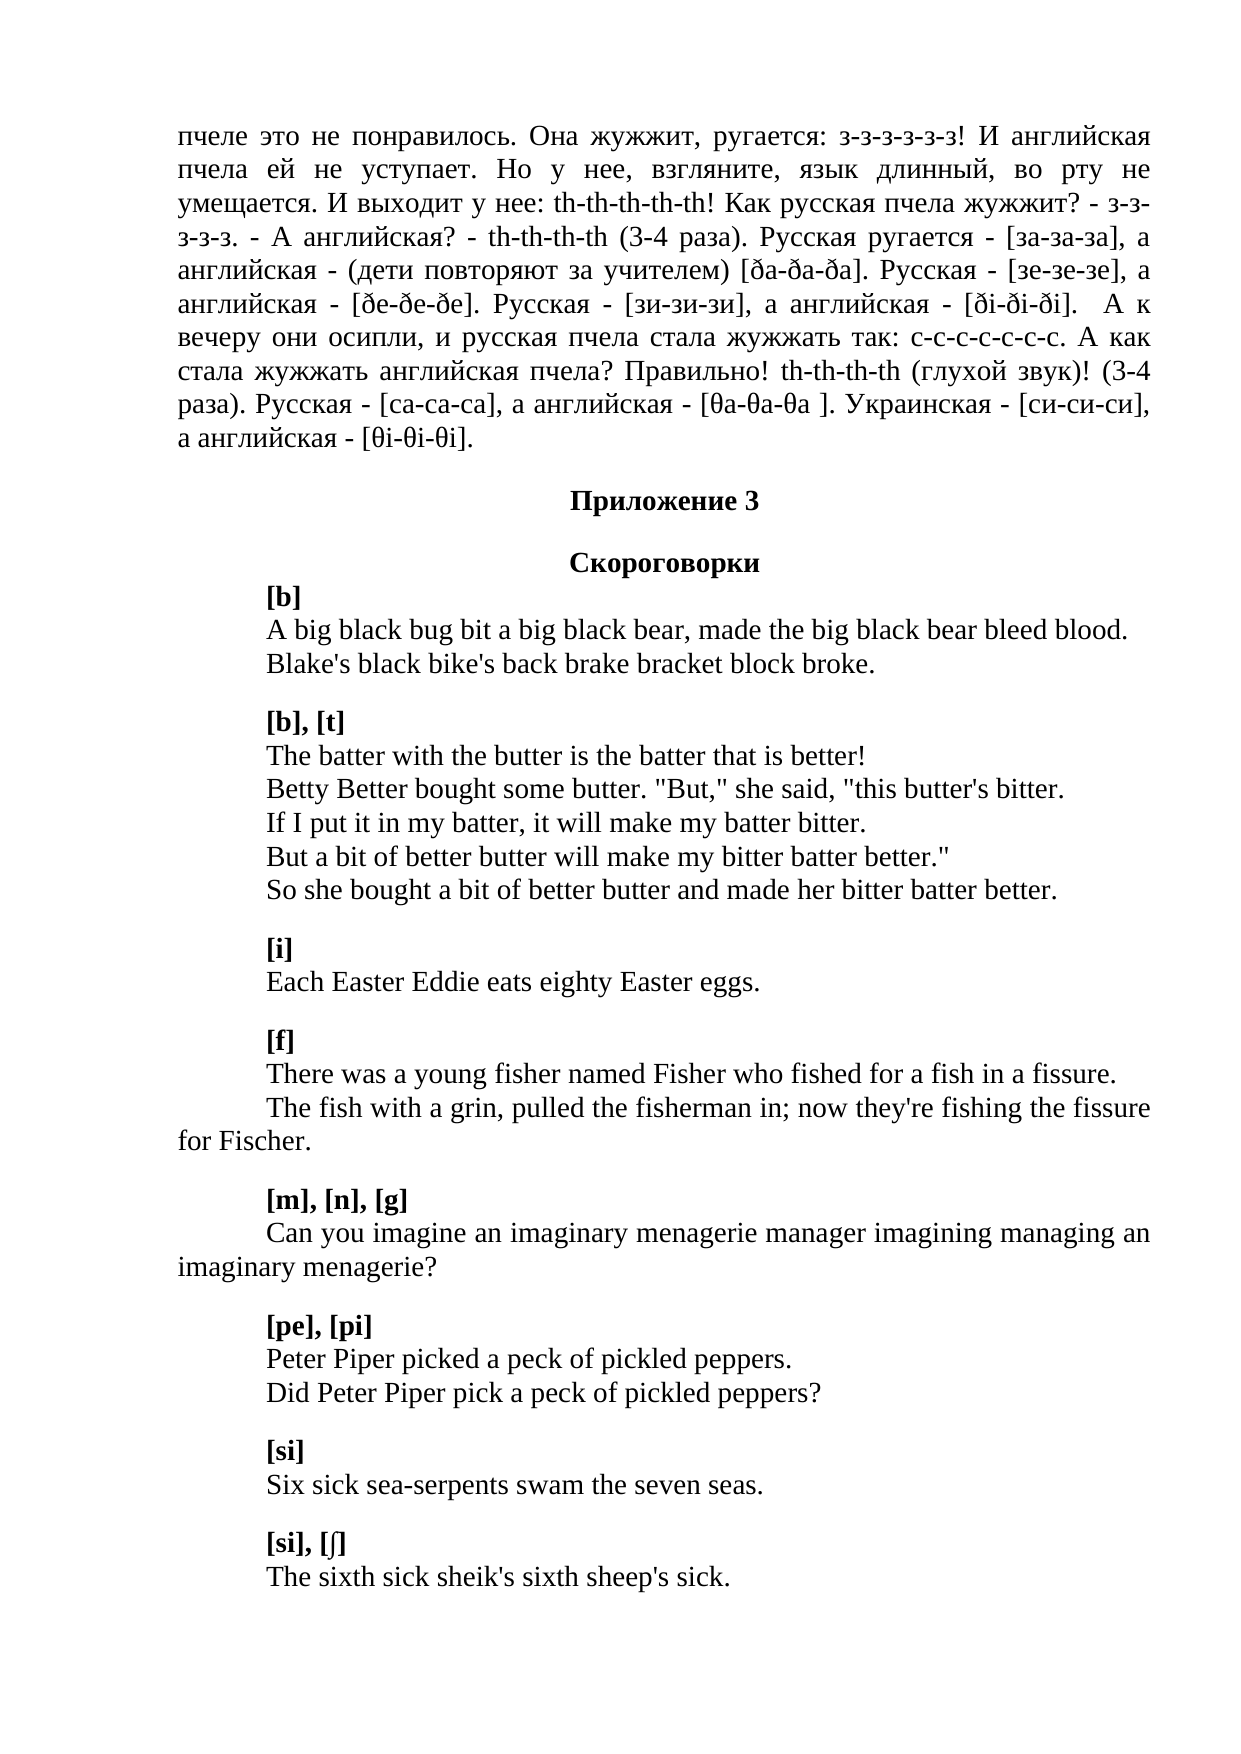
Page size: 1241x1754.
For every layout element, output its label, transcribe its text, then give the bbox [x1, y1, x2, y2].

text [b] [177, 579, 1152, 612]
text [si], [∫] [177, 1525, 1152, 1559]
text The batter with the butter is the batter that is better! [177, 738, 1152, 772]
text [m], [n], [g] [177, 1182, 1152, 1216]
text Can you imagine an imaginary menagerie manager imagining managing an imaginary menagerie? [177, 1216, 1152, 1283]
text [b], [t] [177, 704, 1152, 738]
text If I put it in my batter, it will make my batter bitter. [177, 805, 1152, 839]
text Blake's black bike's back brake bracket block broke. [177, 646, 1152, 679]
text [si] [177, 1433, 1152, 1467]
text Приложение 3 [177, 483, 1152, 516]
text The fish with a grin, pulled the fisherman in; now they're fishing the fissure for Fischer. [177, 1090, 1152, 1157]
text [pe], [pi] [177, 1308, 1152, 1341]
text [f] [177, 1023, 1152, 1056]
text Six sick sea-serpents swam the seven seas. [177, 1467, 1152, 1500]
text Скороговорки [177, 545, 1152, 579]
text Did Peter Piper pick a peck of pickled peppers? [177, 1375, 1152, 1408]
text Betty Better bought some butter. "But," she said, "this butter's bitter. [177, 772, 1152, 805]
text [177, 118, 1152, 453]
text Peter Piper picked a peck of pickled peppers. [177, 1341, 1152, 1375]
text [i] [177, 931, 1152, 964]
text Each Easter Eddie eats eighty Easter eggs. [177, 964, 1152, 998]
text But a bit of better butter will make my bitter batter better." [177, 839, 1152, 872]
text A big black bug bit a big black bear, made the big black bear bleed blood. [177, 612, 1152, 646]
text There was a young fisher named Fisher who fished for a fish in a fissure. [177, 1056, 1152, 1090]
text So she bought a bit of better butter and made her bitter batter better. [177, 872, 1152, 906]
text The sixth sick sheik's sixth sheep's sick. [177, 1559, 1152, 1592]
